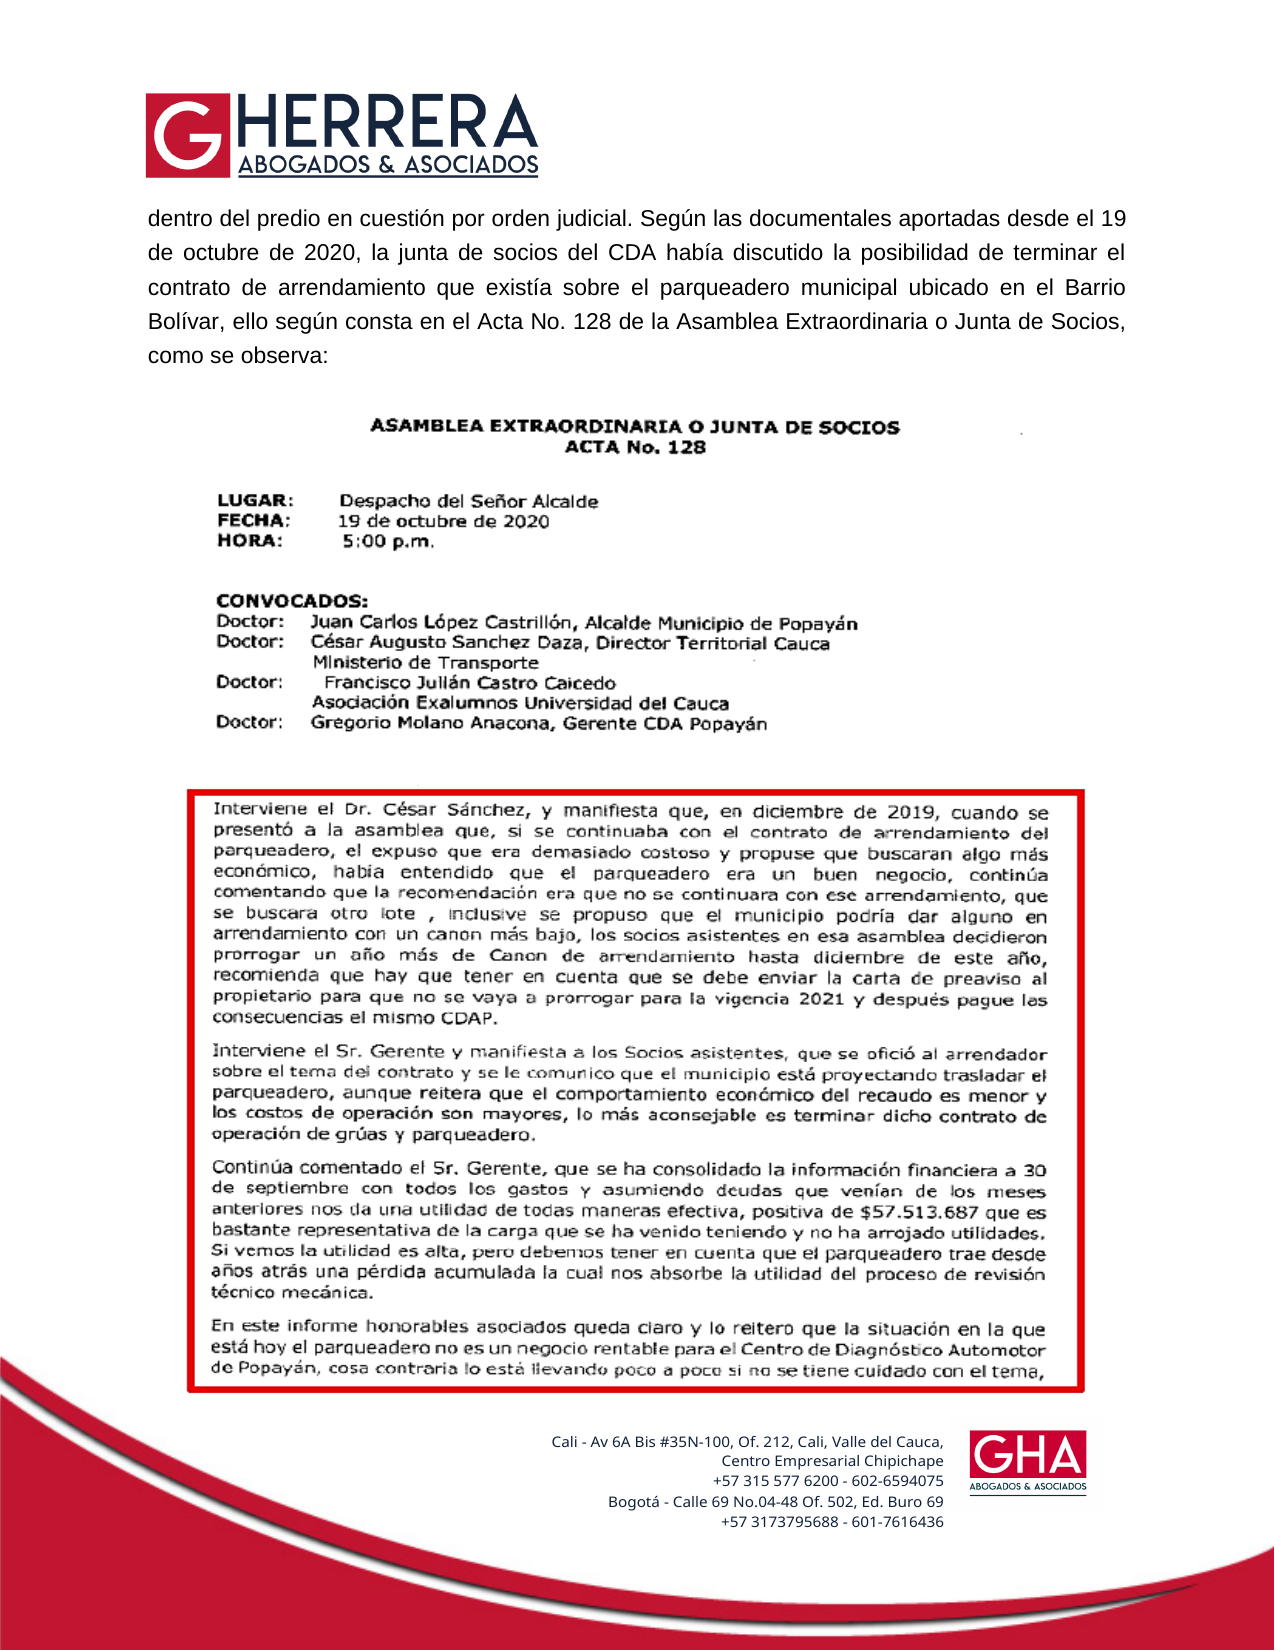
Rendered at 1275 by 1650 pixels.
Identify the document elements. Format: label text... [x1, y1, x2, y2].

picture [0, 785, 1274, 1650]
picture [125, 69, 558, 201]
picture [203, 410, 1072, 743]
